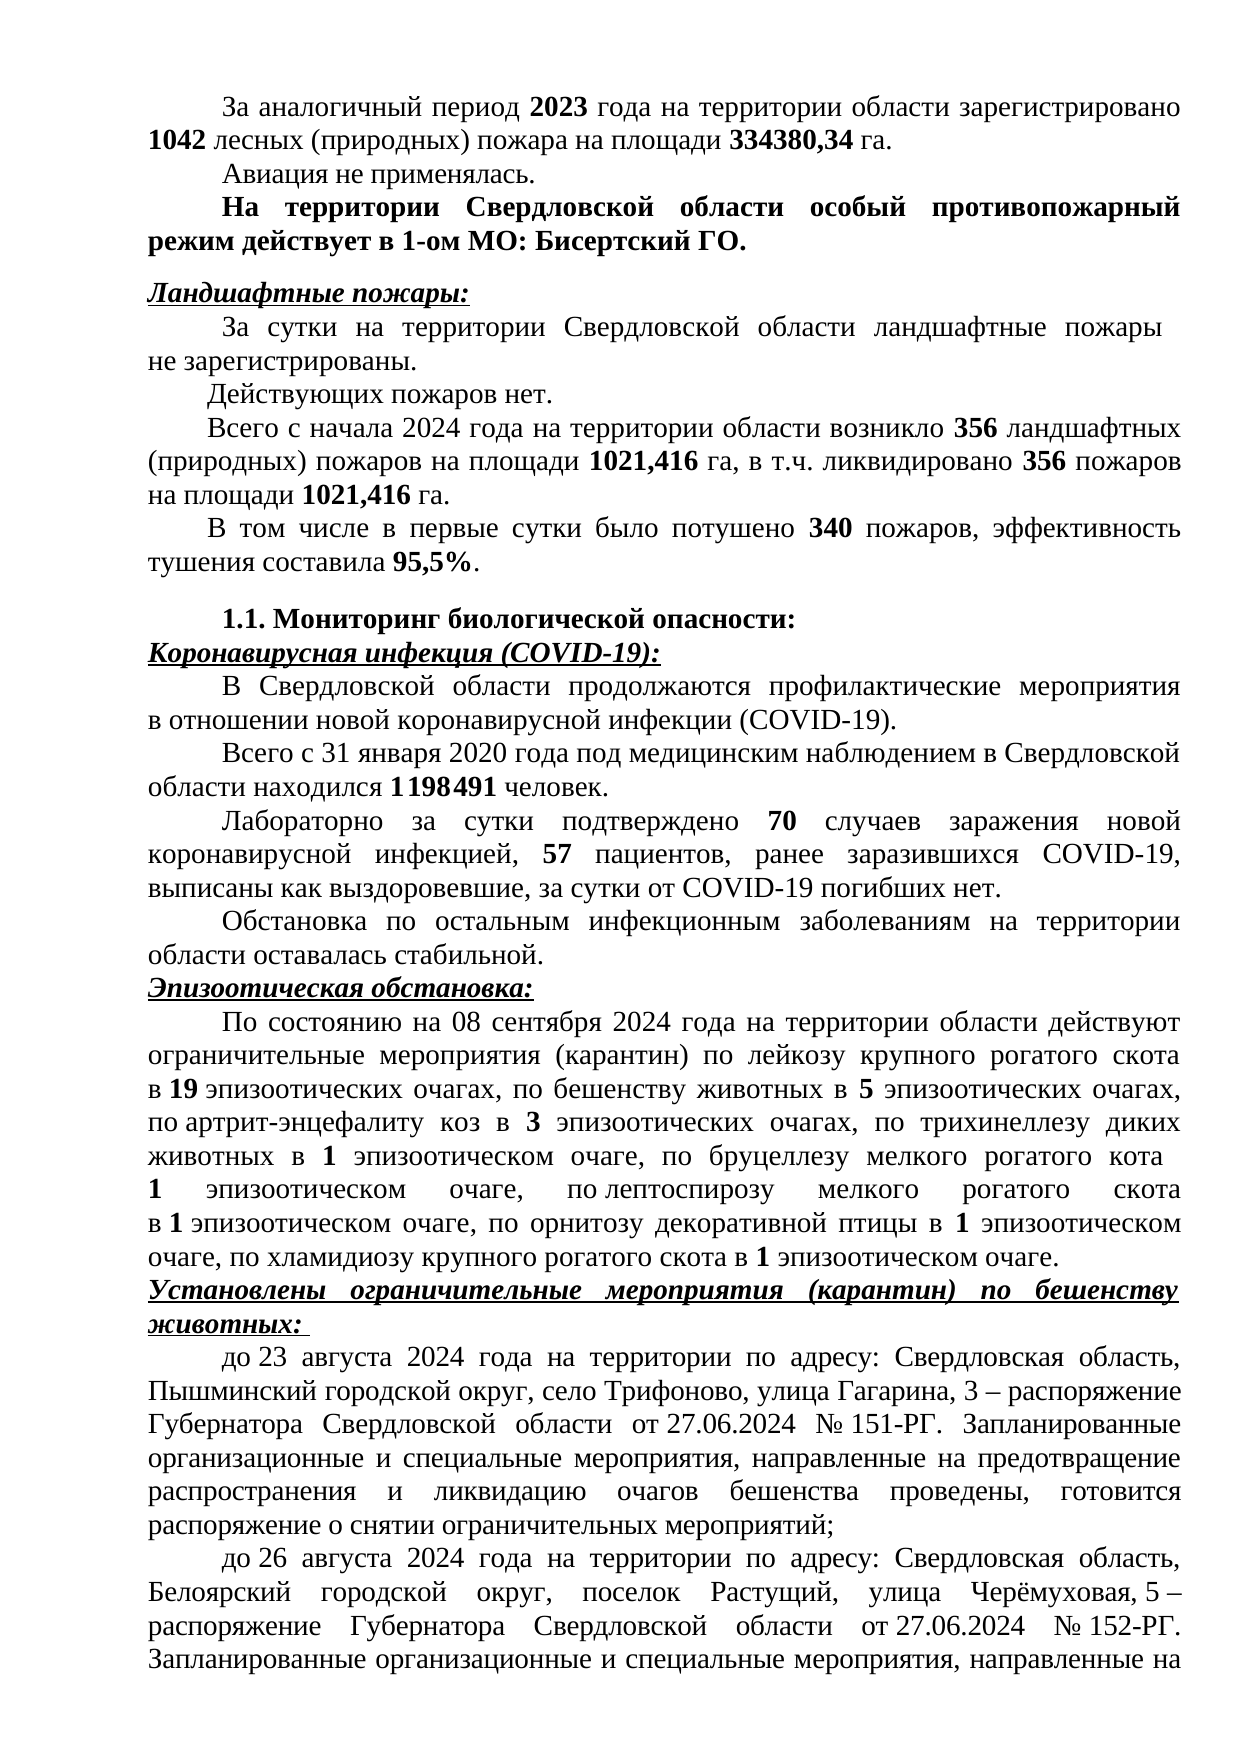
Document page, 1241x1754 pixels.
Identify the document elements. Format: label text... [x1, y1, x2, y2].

text За аналогичный период 2023 года на территории области зарегистрировано 1042 лесных (природных) пожара на площади 334380,34 га. [148, 89, 1181, 156]
text На территории Свердловской области особый противопожарный режим действует в 1-ом МО: Бисертский ГО. [148, 189, 1181, 256]
text Авиация не применялась. [148, 156, 1181, 189]
text Установлены ограничительные мероприятия (карантин) по бешенству животных: [148, 1272, 1181, 1339]
text Действующих пожаров нет. [148, 376, 1181, 410]
text За сутки на территории Свердловской области ландшафтные пожары не зарегистрированы. [148, 309, 1181, 376]
text Всего с начала 2024 года на территории области возникло 356 ландшафтных (природных) пожаров на площади 1021,416 га, в т.ч. ликвидировано 356 пожаров на площади 1021,416 га. [148, 410, 1181, 510]
text до 23 августа 2024 года на территории по адресу: Свердловская область, Пышминский городской округ, село Трифоново, улица Гагарина, 3 – распоряжение Губернатора Свердловской области от 27.06.2024 № 151-РГ. Запланированные организационные и специальные мероприятия, направленные на предотвращение распространения и ликвидацию очагов бешенства проведены, готовится распоряжение о снятии ограничительных мероприятий; [148, 1339, 1181, 1541]
text Эпизоотическая обстановка: [148, 970, 1181, 1004]
text Ландшафтные пожары: [148, 276, 1160, 309]
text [148, 1541, 1181, 1675]
text Всего с 31 января 2020 года под медицинским наблюдением в Свердловской области находился 1 198 491 человек. [148, 736, 1181, 803]
text Лабораторно за сутки подтверждено 70 случаев заражения новой коронавирусной инфекцией, 57 пациентов, ранее заразившихся COVID-19, выписаны как выздоровевшие, за сутки от COVID-19 погибших нет. [148, 803, 1181, 903]
text Коронавирусная инфекция (COVID-19): [148, 635, 1181, 668]
text Обстановка по остальным инфекционным заболеваниям на территории области оставалась стабильной. [148, 903, 1181, 970]
text В Свердловской области продолжаются профилактические мероприятия в отношении новой коронавирусной инфекции (COVID-19). [148, 668, 1181, 736]
text 1.1. Мониторинг биологической опасности: [148, 601, 1181, 635]
text По состоянию на 08 сентября 2024 года на территории области действуют ограничительные мероприятия (карантин) по лейкозу крупного рогатого скота в 19 эпизоотических очагах, по бешенству животных в 5 эпизоотических очагах, по артрит-энцефалиту коз в 3 эпизоотических очагах, по трихинеллезу диких животных в 1 эпизоотическом очаге, по бруцеллезу мелкого рогатого кота 1 эпизоотическом очаге, по лептоспирозу мелкого рогатого скота в 1 эпизоотическом очаге, по орнитозу декоративной птицы в 1 эпизоотическом очаге, по хламидиозу крупного рогатого скота в 1 эпизоотическом очаге. [148, 1004, 1181, 1272]
text В том числе в первые сутки было потушено 340 пожаров, эффективность тушения составила 95,5%. [148, 510, 1181, 577]
